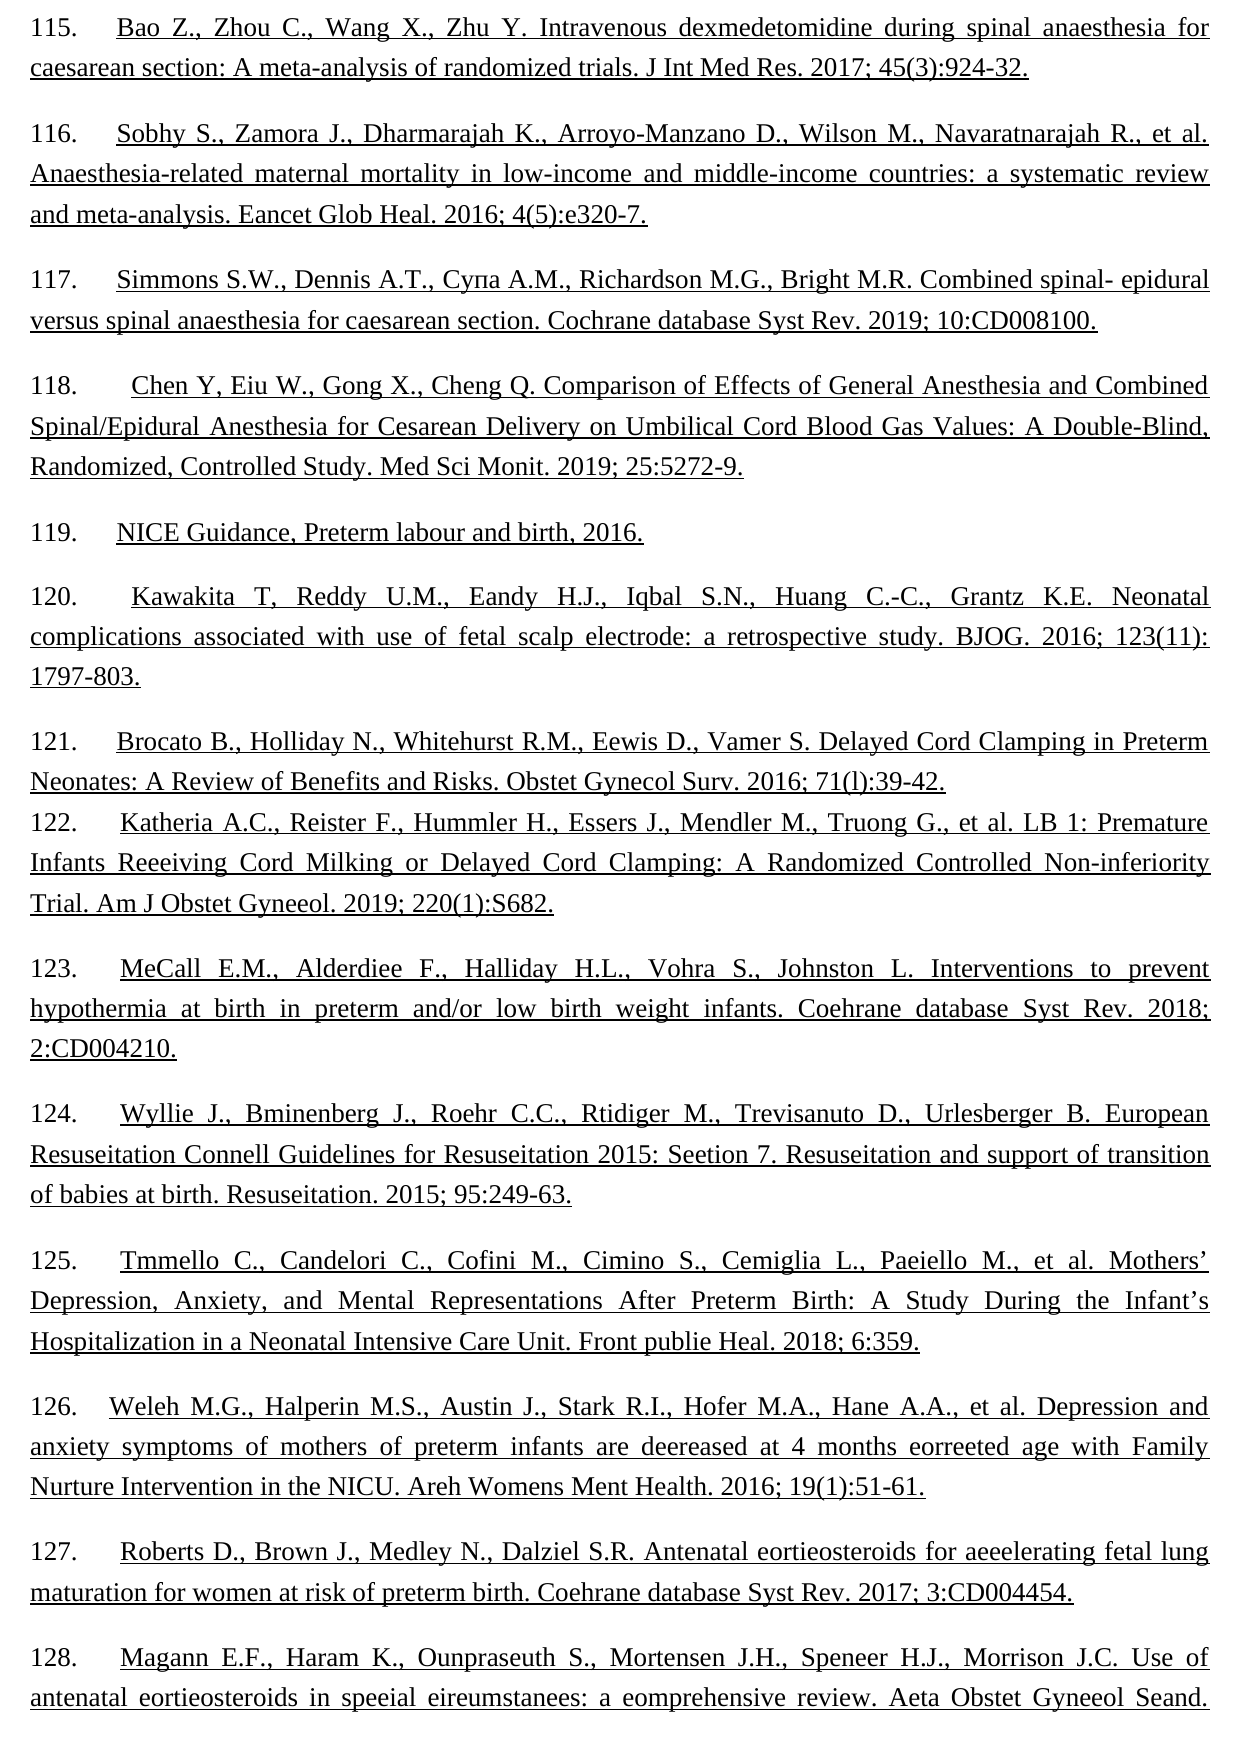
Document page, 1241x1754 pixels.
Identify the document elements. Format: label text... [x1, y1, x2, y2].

list Tmmello C., Candelori C., Cofini M., Cimino S., Cemiglia L., Paeiello M., et al. Mothers’ Depression, Anxiety, and Mental Representations After Preterm Birth: A Study During the Infant’s Hospitalization in a Neonatal Intensive Care Unit. Front publie Heal. 2018; 6:359. [30, 1237, 1211, 1358]
list Wyllie J., Bminenberg J., Roehr C.C., Rtidiger M., Trevisanuto D., Urlesberger B. European Resuseitation Connell Guidelines for Resuseitation 2015: Seetion 7. Resuseitation and support of transition of babies at birth. Resuseitation. 2015; 95:249-63. [30, 1090, 1211, 1165]
list Chen Y, Eiu W., Gong X., Cheng Q. Comparison of Effects of General Anesthesia and Combined Spinal/Epidural Anesthesia for Cesarean Delivery on Umbilical Cord Blood Gas Values: A Double-Blind, Randomized, Controlled Study. Med Sci Monit. 2019; 25:5272-9. [30, 362, 1211, 484]
list Simmons S.W., Dennis A.T., Супа A.M., Richardson M.G., Bright M.R. Combined spinal- epidural versus spinal anaesthesia for caesarean section. Cochrane database Syst Rev. 2019; 10:CD008100. [30, 256, 1211, 337]
list Katheria A.C., Reister F., Hummler H., Essers J., Mendler M., Truong G., et al. LB 1: Premature Infants Reeeiving Cord Milking or Delayed Cord Clamping: A Randomized Controlled Non-inferiority Trial. Am J Obstet Gyneeol. 2019; 220(1):S682. [30, 875, 1211, 920]
list MeCall E.M., Alderdiee F., Halliday H.L., Vohra S., Johnston L. Interventions to prevent hypothermia at birth in preterm and/or low birth weight infants. Coehrane database Syst Rev. 2018; 2:CD004210. [30, 1021, 1211, 1066]
list Roberts D., Brown J., Medley N., Dalziel S.R. Antenatal eortieosteroids for aeeelerating fetal lung maturation for women at risk of preterm birth. Coehrane database Syst Rev. 2017; 3:CD004454. [30, 1528, 1211, 1609]
list Kawakita T, Reddy U.M., Eandy H.J., Iqbal S.N., Huang C.-C., Grantz K.E. Neonatal complications associated with use of fetal scalp electrode: a retrospective study. BJOG. 2016; 123(11): 1797-803. [30, 573, 1211, 693]
list Weleh M.G., Halperin M.S., Austin J., Stark R.I., Hofer M.A., Hane A.A., et al. Depression and anxiety symptoms of mothers of preterm infants are deereased at 4 months eorreeted age with Family Nurture Intervention in the NICU. Areh Womens Ment Health. 2016; 19(1):51-61. [30, 1384, 1211, 1504]
list MeCall E.M., Alderdiee F., Halliday H.L., Vohra S., Johnston L. Interventions to prevent hypothermia at birth in preterm and/or low birth weight infants. Coehrane database Syst Rev. 2018; 2:CD004210. [30, 946, 1211, 1019]
list Brocato B., Holliday N., Whitehurst R.M., Eewis D., Vamer S. Delayed Cord Clamping in Preterm Neonates: A Review of Benefits and Risks. Obstet Gynecol Surv. 2016; 71(l):39-42. [30, 718, 1211, 799]
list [30, 1635, 1211, 1715]
list Katheria A.C., Reister F., Hummler H., Essers J., Mendler M., Truong G., et al. LB 1: Premature Infants Reeeiving Cord Milking or Delayed Cord Clamping: A Randomized Controlled Non-inferiority Trial. Am J Obstet Gyneeol. 2019; 220(1):S682. [30, 799, 1211, 873]
list NICE Guidance, Preterm labour and birth, 2016. [30, 520, 1211, 547]
list Bao Z., Zhou C., Wang X., Zhu Y. Intravenous dexmedetomidine during spinal anaesthesia for caesarean section: A meta-analysis of randomized trials. J Int Med Res. 2017; 45(3):924-32. [30, 4, 1211, 85]
list Sobhy S., Zamora J., Dharmarajah K., Arroyo-Manzano D., Wilson M., Navaratnarajah R., et al. Anaesthesia-related maternal mortality in low-income and middle-income countries: a systematic review and meta-analysis. Eancet Glob Heal. 2016; 4(5):e320-7. [30, 110, 1211, 231]
list Wyllie J., Bminenberg J., Roehr C.C., Rtidiger M., Trevisanuto D., Urlesberger B. European Resuseitation Connell Guidelines for Resuseitation 2015: Seetion 7. Resuseitation and support of transition of babies at birth. Resuseitation. 2015; 95:249-63. [30, 1167, 1211, 1212]
